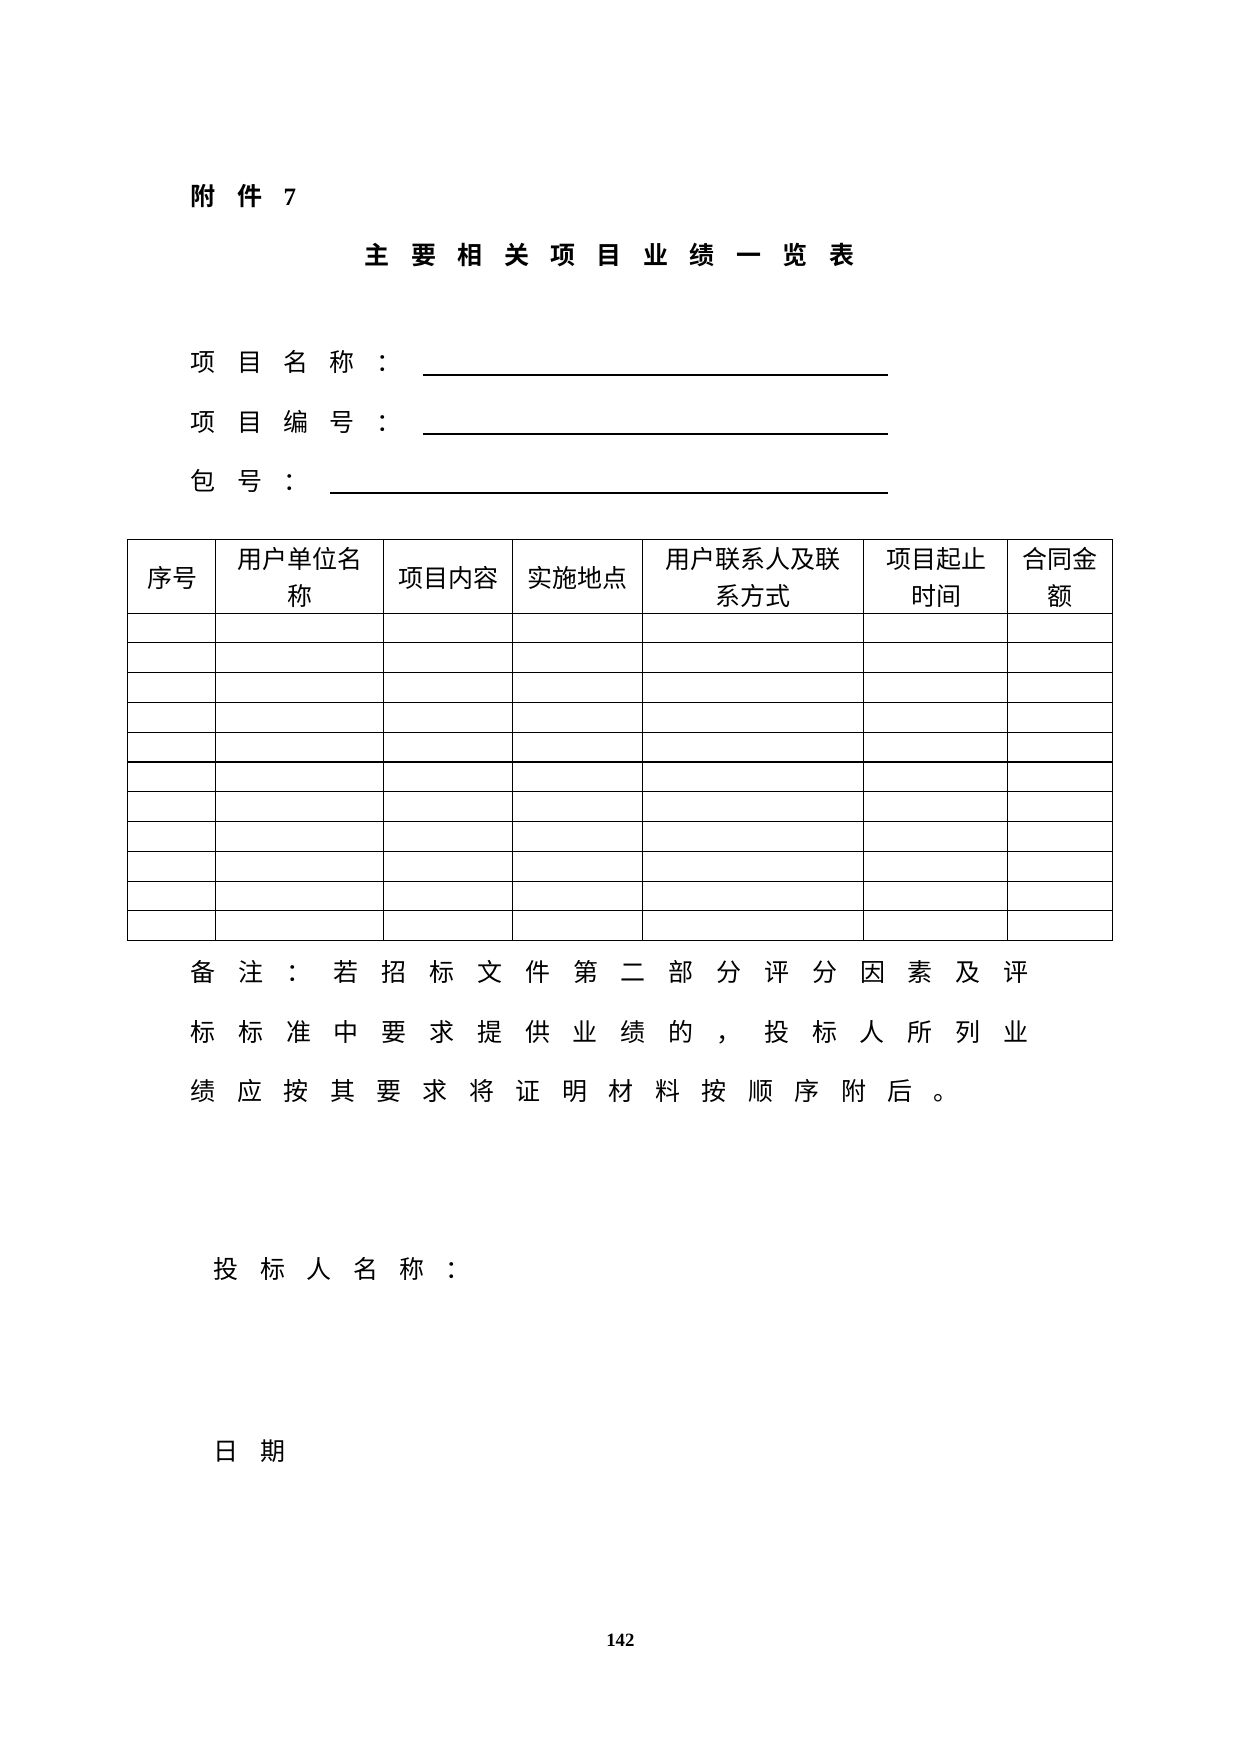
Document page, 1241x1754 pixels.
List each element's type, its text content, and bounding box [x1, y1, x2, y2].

table_cell [384, 882, 512, 910]
text 项目编号： [190, 390, 1050, 450]
table_cell [864, 852, 1007, 881]
table_cell [643, 911, 863, 940]
table_cell [128, 614, 215, 642]
table_cell [864, 763, 1007, 791]
table_cell [513, 703, 642, 732]
table_cell [1008, 643, 1112, 672]
table_cell [216, 673, 383, 702]
table_cell [216, 911, 383, 940]
table_cell [643, 852, 863, 881]
table_cell [513, 763, 642, 791]
table_cell [384, 911, 512, 940]
text 日期 [190, 1359, 1041, 1478]
table_cell [216, 703, 383, 732]
table_cell [128, 643, 215, 672]
table_header 项目内容 [384, 540, 512, 612]
table_cell [643, 822, 863, 851]
table_cell [1008, 911, 1112, 940]
table_cell [513, 614, 642, 642]
table_cell [1008, 852, 1112, 881]
table_cell [128, 852, 215, 881]
table_cell [128, 792, 215, 821]
table_cell [513, 911, 642, 940]
table_cell [384, 673, 512, 702]
text 包号： [190, 450, 1050, 509]
table_cell [216, 614, 383, 642]
table_header 合同金额 [1008, 540, 1112, 612]
table_cell [643, 763, 863, 791]
table_cell [864, 911, 1007, 940]
table_cell [864, 792, 1007, 821]
table_header 项目起止时间 [864, 540, 1007, 612]
table_cell [128, 763, 215, 791]
table_cell [1008, 614, 1112, 642]
table_cell [216, 822, 383, 851]
table_cell [1008, 822, 1112, 851]
table_cell [864, 614, 1007, 642]
table_cell [513, 822, 642, 851]
table_cell [643, 882, 863, 910]
table_header 实施地点 [513, 540, 642, 612]
table_cell [1008, 792, 1112, 821]
table_cell [643, 673, 863, 702]
table_cell [128, 703, 215, 732]
table_cell [216, 643, 383, 672]
text 备注：若招标文件第二部分评分因素及评标标准中要求提供业绩的，投标人所列业绩应按其要求将证明材料按顺序附后。 [190, 941, 1050, 1119]
table_cell [864, 822, 1007, 851]
table_cell [643, 733, 863, 761]
table_cell [864, 882, 1007, 910]
table_cell [513, 733, 642, 761]
table_cell [216, 733, 383, 761]
text 投标人名称： [190, 1238, 1041, 1297]
table_cell [1008, 703, 1112, 732]
table_header 用户联系人及联系方式 [643, 540, 863, 612]
table_cell [1008, 882, 1112, 910]
table_cell [384, 614, 512, 642]
table_cell [128, 882, 215, 910]
table_cell [384, 733, 512, 761]
text 附件7 [190, 164, 1050, 224]
table_cell [216, 882, 383, 910]
table_cell [384, 763, 512, 791]
table_cell [128, 822, 215, 851]
table_cell [513, 792, 642, 821]
table_cell [864, 673, 1007, 702]
table_cell [1008, 673, 1112, 702]
table_header 用户单位名称 [216, 540, 383, 612]
table_cell [128, 673, 215, 702]
table_cell [384, 703, 512, 732]
text 项目名称： [190, 331, 1050, 390]
table_cell [128, 911, 215, 940]
table_cell [513, 673, 642, 702]
table_cell [384, 792, 512, 821]
table_cell [864, 703, 1007, 732]
table_cell [513, 882, 642, 910]
table_cell [864, 643, 1007, 672]
table_cell [643, 643, 863, 672]
table_cell [128, 733, 215, 761]
table_cell [643, 703, 863, 732]
table_cell [384, 852, 512, 881]
table_cell [643, 792, 863, 821]
table_cell [216, 852, 383, 881]
table_header 序号 [128, 540, 215, 612]
table_cell [384, 643, 512, 672]
table_cell [384, 822, 512, 851]
table_cell [643, 614, 863, 642]
table_cell [513, 852, 642, 881]
table_cell [864, 733, 1007, 761]
table_cell [216, 763, 383, 791]
text 主要相关项目业绩一览表 [190, 224, 1050, 283]
table_cell [1008, 763, 1112, 791]
table_cell [216, 792, 383, 821]
table_cell [513, 643, 642, 672]
table_cell [1008, 733, 1112, 761]
